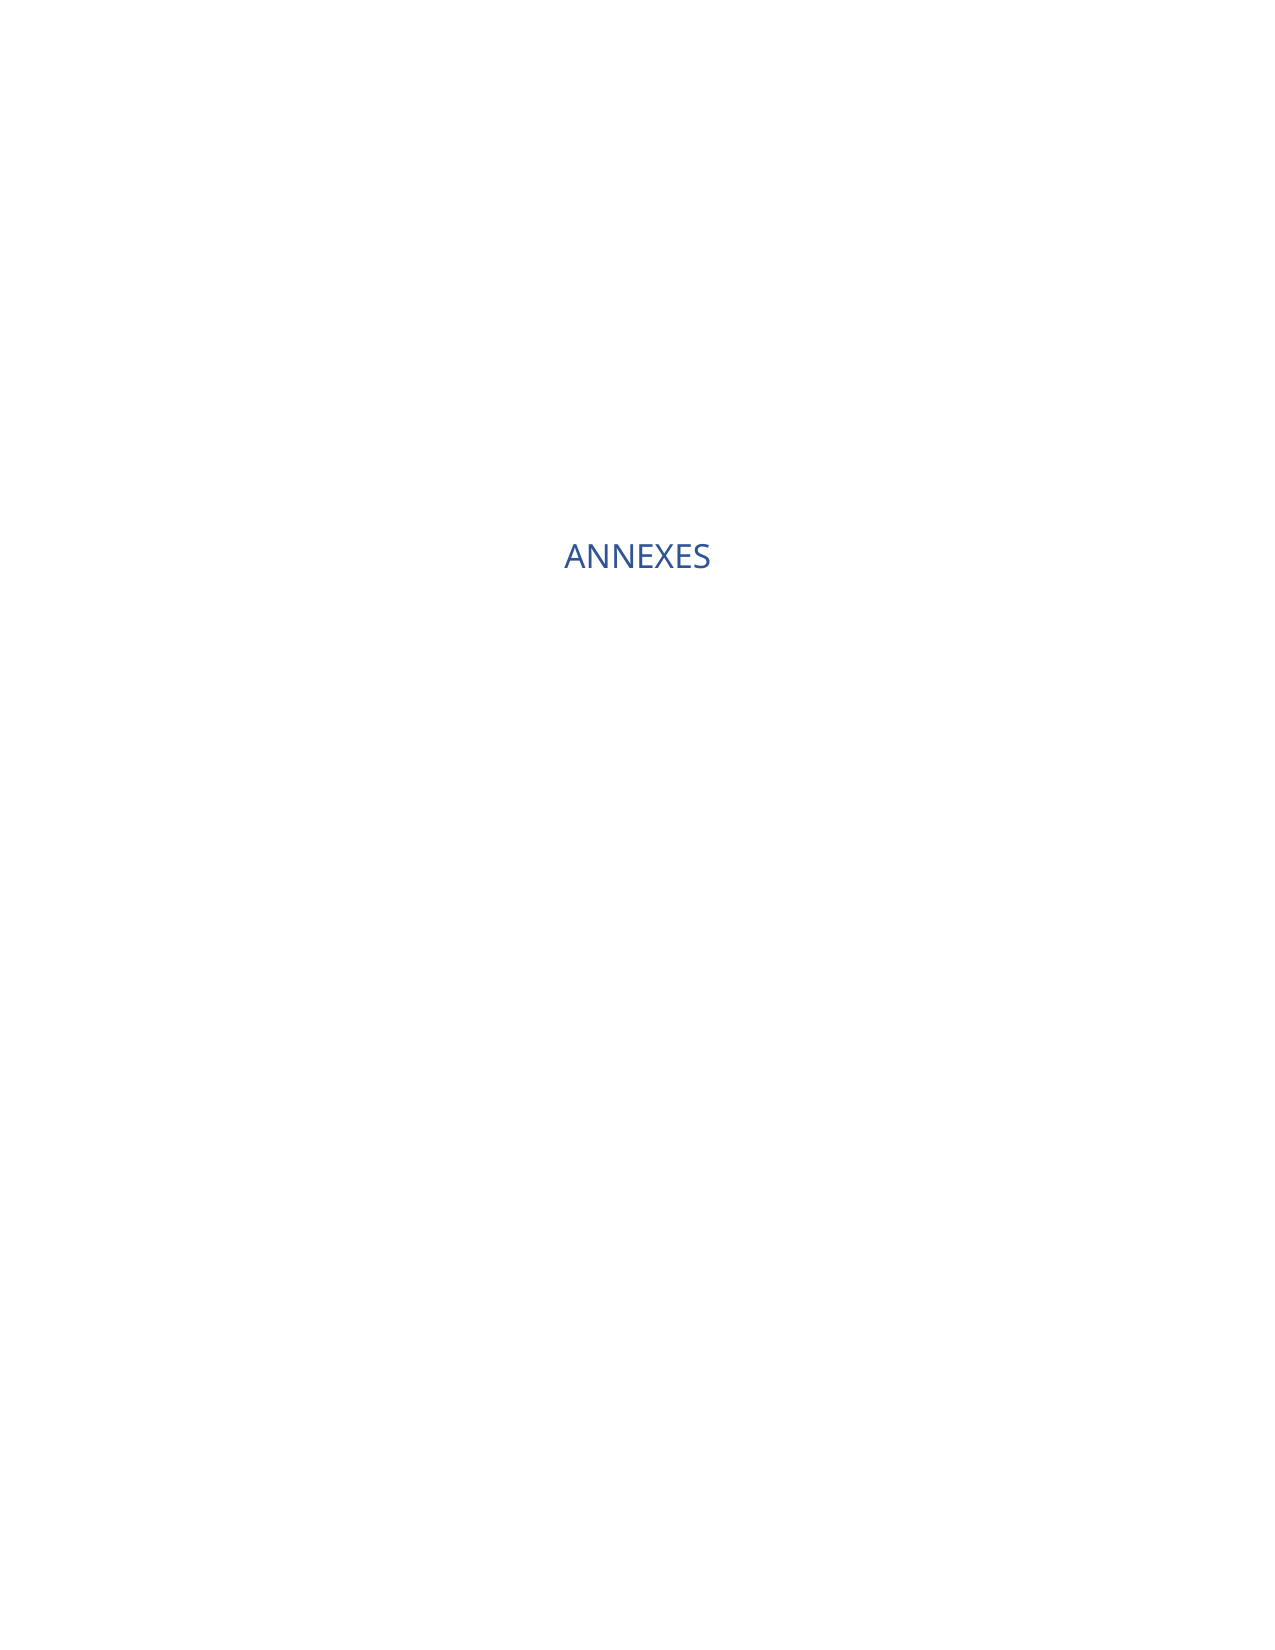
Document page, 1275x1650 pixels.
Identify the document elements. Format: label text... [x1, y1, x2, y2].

subtitle ANNEXES [150, 533, 1125, 579]
